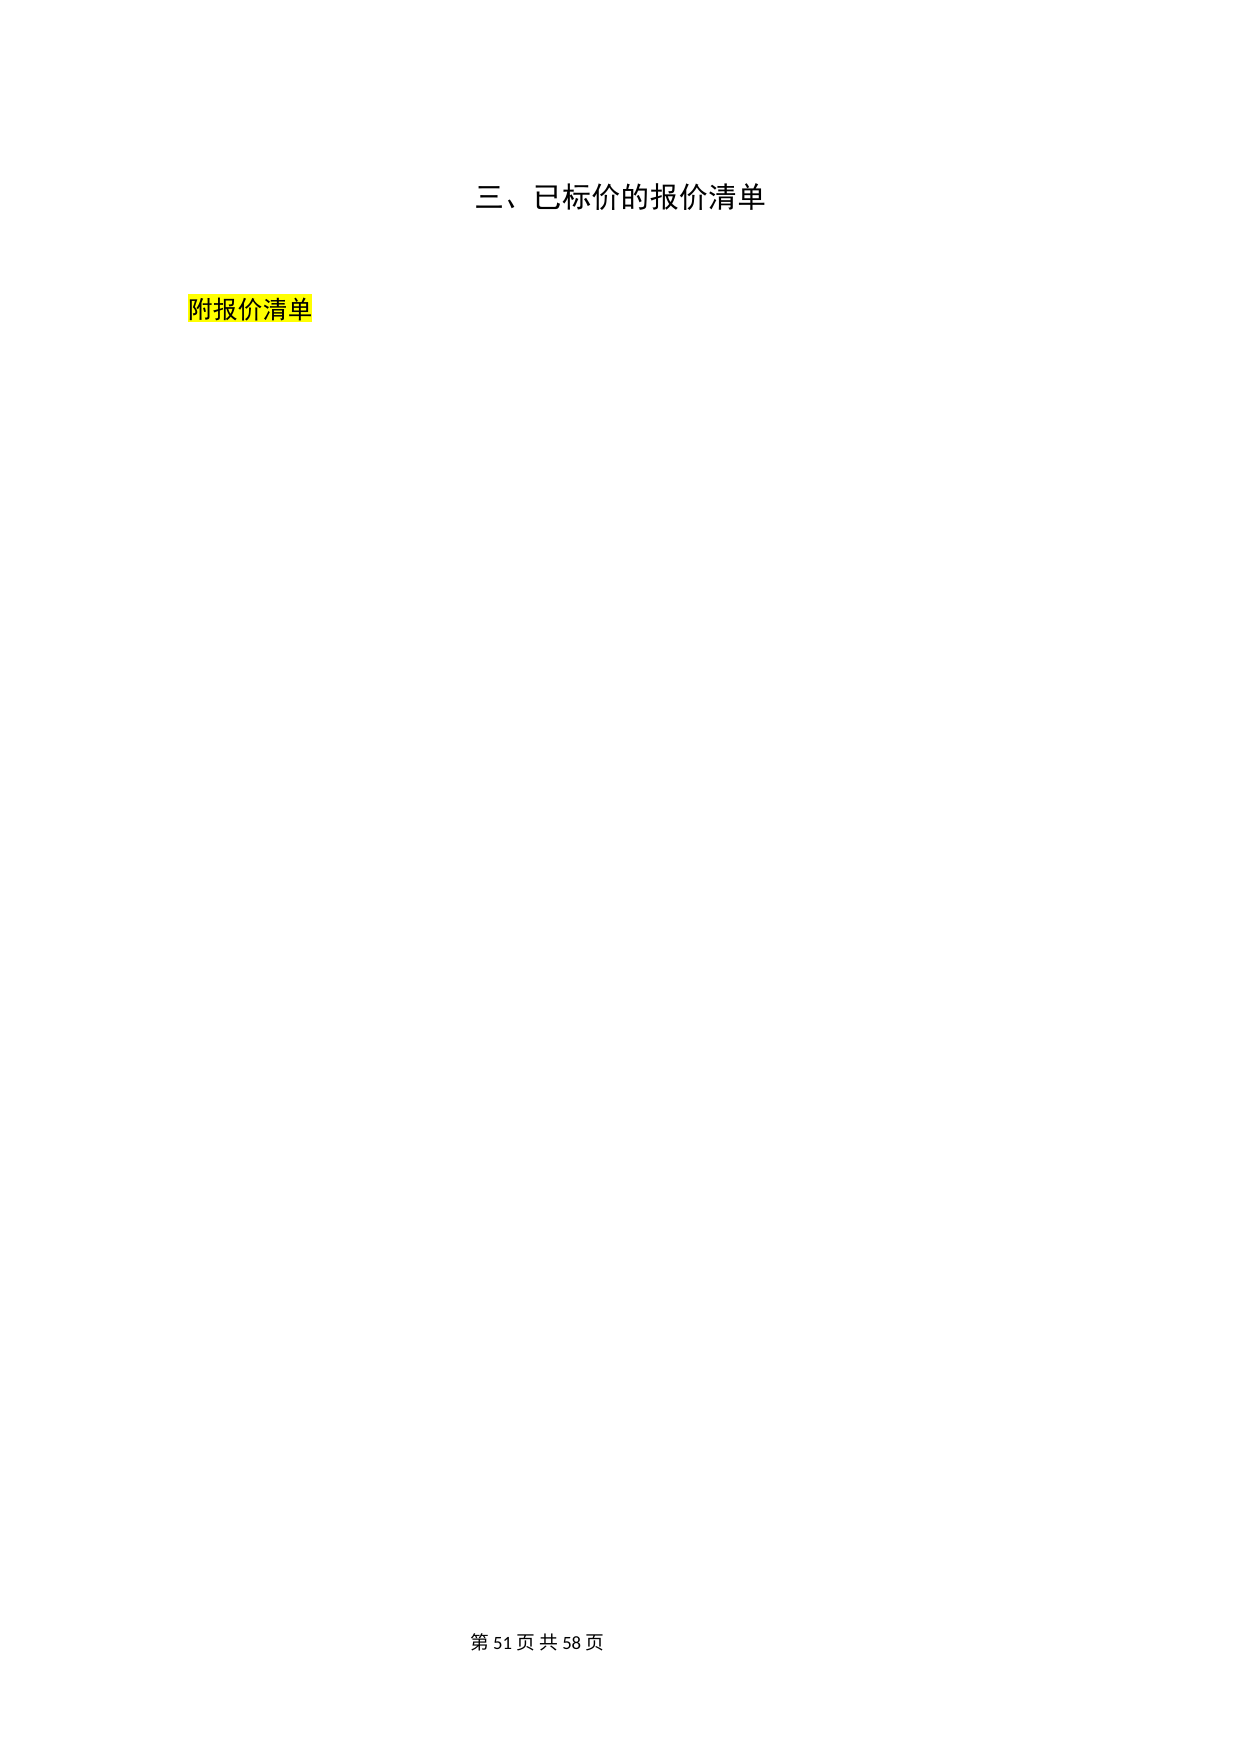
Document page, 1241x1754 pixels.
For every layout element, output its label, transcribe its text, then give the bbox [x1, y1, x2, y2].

text 附报价清单 [187, 292, 1053, 324]
text 三、已标价的报价清单 [187, 162, 1053, 227]
